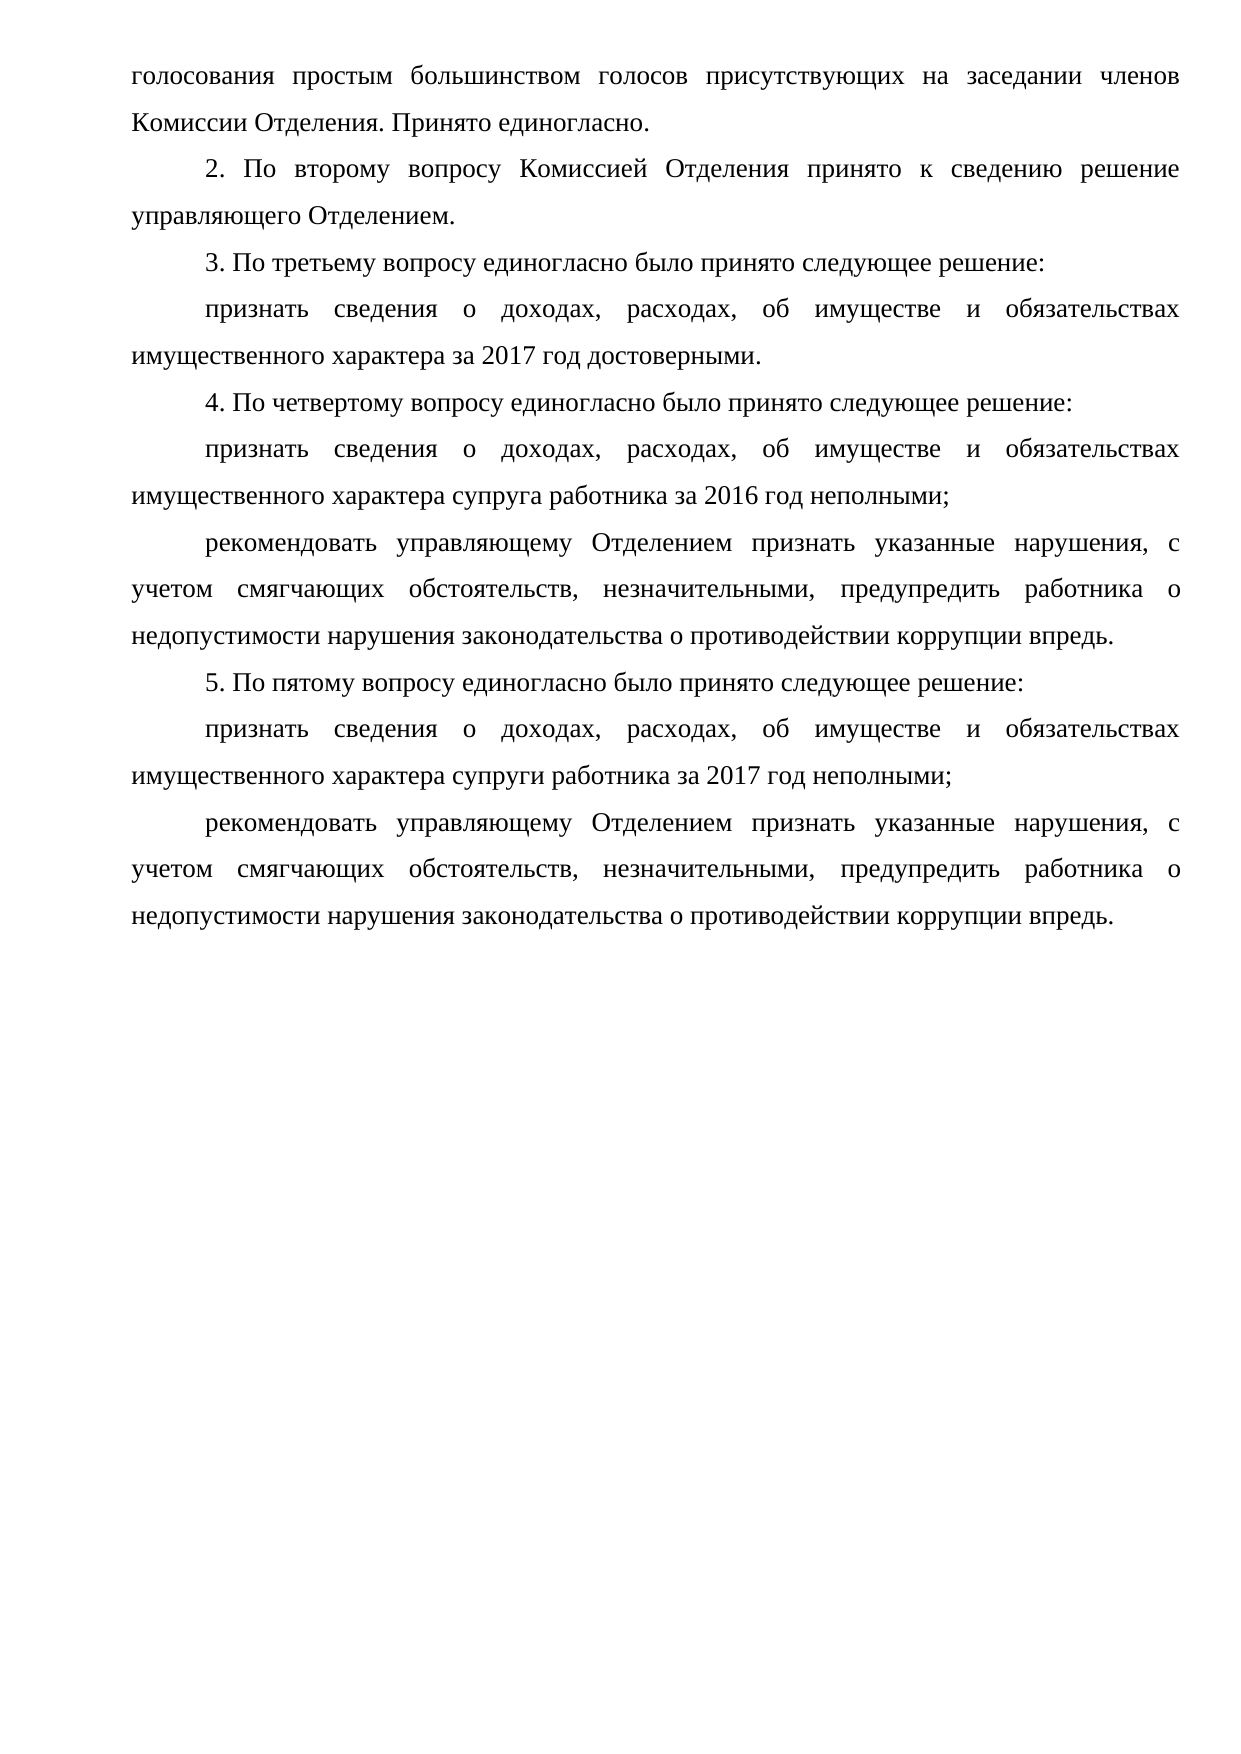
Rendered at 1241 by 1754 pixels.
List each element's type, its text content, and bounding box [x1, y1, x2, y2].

text признать сведения о доходах, расходах, об имуществе и обязательствах имущественного характера супруга работника за 2016 год неполными; [131, 432, 1181, 510]
text 4. По четвертому вопросу единогласно было принято следующее решение: [131, 386, 1181, 417]
text 2. По второму вопросу Комиссией Отделения принято к сведению решение управляющего Отделением. [131, 152, 1181, 230]
text 5. По пятому вопросу единогласно было принято следующее решение: [131, 666, 1181, 697]
text признать сведения о доходах, расходах, об имуществе и обязательствах имущественного характера за 2017 год достоверными. [131, 292, 1181, 370]
text признать сведения о доходах, расходах, об имуществе и обязательствах имущественного характера супруги работника за 2017 год неполными; [131, 712, 1181, 790]
text 3. По третьему вопросу единогласно было принято следующее решение: [131, 246, 1181, 277]
text рекомендовать управляющему Отделением признать указанные нарушения, с учетом смягчающих обстоятельств, незначительными, предупредить работника о недопустимости нарушения законодательства о противодействии коррупции впредь. [131, 526, 1181, 650]
text рекомендовать управляющему Отделением признать указанные нарушения, с учетом смягчающих обстоятельств, незначительными, предупредить работника о недопустимости нарушения законодательства о противодействии коррупции впредь. [131, 806, 1181, 930]
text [131, 59, 1181, 137]
